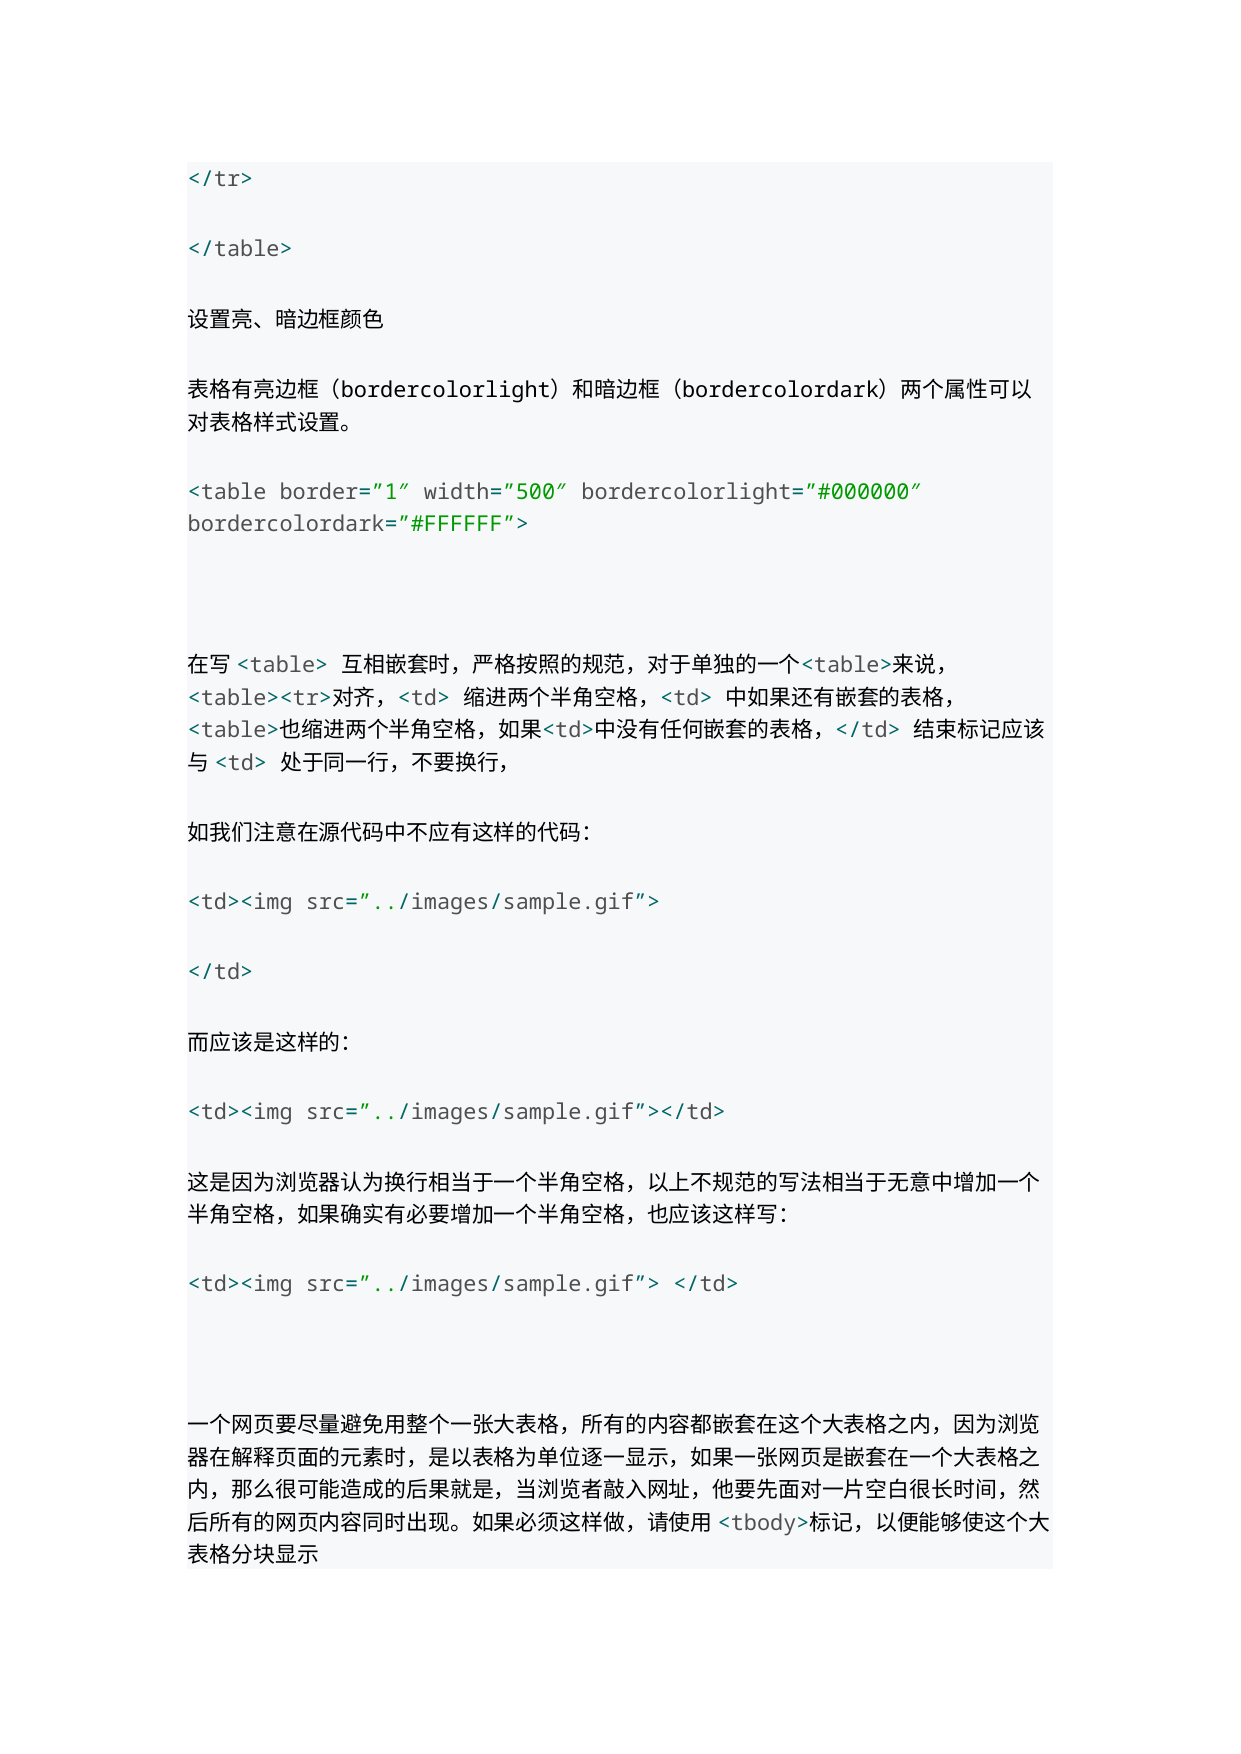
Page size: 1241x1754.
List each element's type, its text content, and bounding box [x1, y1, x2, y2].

text 如我们注意在源代码中不应有这样的代码： [187, 814, 1053, 847]
text 表格有亮边框（bordercolorlight）和暗边框（bordercolordark）两个属性可以对表格样式设置。 [187, 372, 1053, 437]
text </td> [187, 954, 1053, 987]
text 这是因为浏览器认为换行相当于一个半角空格，以上不规范的写法相当于无意中增加一个半角空格，如果确实有必要增加一个半角空格，也应该这样写： [187, 1164, 1053, 1229]
text <td><img src=”../images/sample.gif”> [187, 884, 1053, 917]
text 一个网页要尽量避免用整个一张大表格，所有的内容都嵌套在这个大表格之内，因为浏览器在解释页面的元素时，是以表格为单位逐一显示，如果一张网页是嵌套在一个大表格之内，那么很可能造成的后果就是，当浏览者敲入网址，他要先面对一片空白很长时间，然后所有的网页内容同时出现。如果必须这样做，请使用 <tbody>标记，以便能够使这个大表格分块显示 [187, 1407, 1053, 1569]
text </tr> [187, 162, 1053, 194]
text 设置亮、暗边框颜色 [187, 302, 1053, 334]
text </table> [187, 232, 1053, 264]
text 而应该是这样的： [187, 1024, 1053, 1057]
text <td><img src=”../images/sample.gif”></td> [187, 1094, 1053, 1127]
text <td><img src=”../images/sample.gif”> </td> [187, 1267, 1053, 1299]
text <table border=”1″ width=”500″ bordercolorlight=”#000000″ bordercolordark=”#FFFFFF”> [187, 474, 1053, 539]
text 在写 <table> 互相嵌套时，严格按照的规范，对于单独的一个<table>来说，<table><tr>对齐，<td> 缩进两个半角空格，<td> 中如果还有嵌套的表格，<table>也缩进两个半角空格，如果<td>中没有任何嵌套的表格，</td> 结束标记应该与 <td> 处于同一行，不要换行， [187, 647, 1053, 777]
